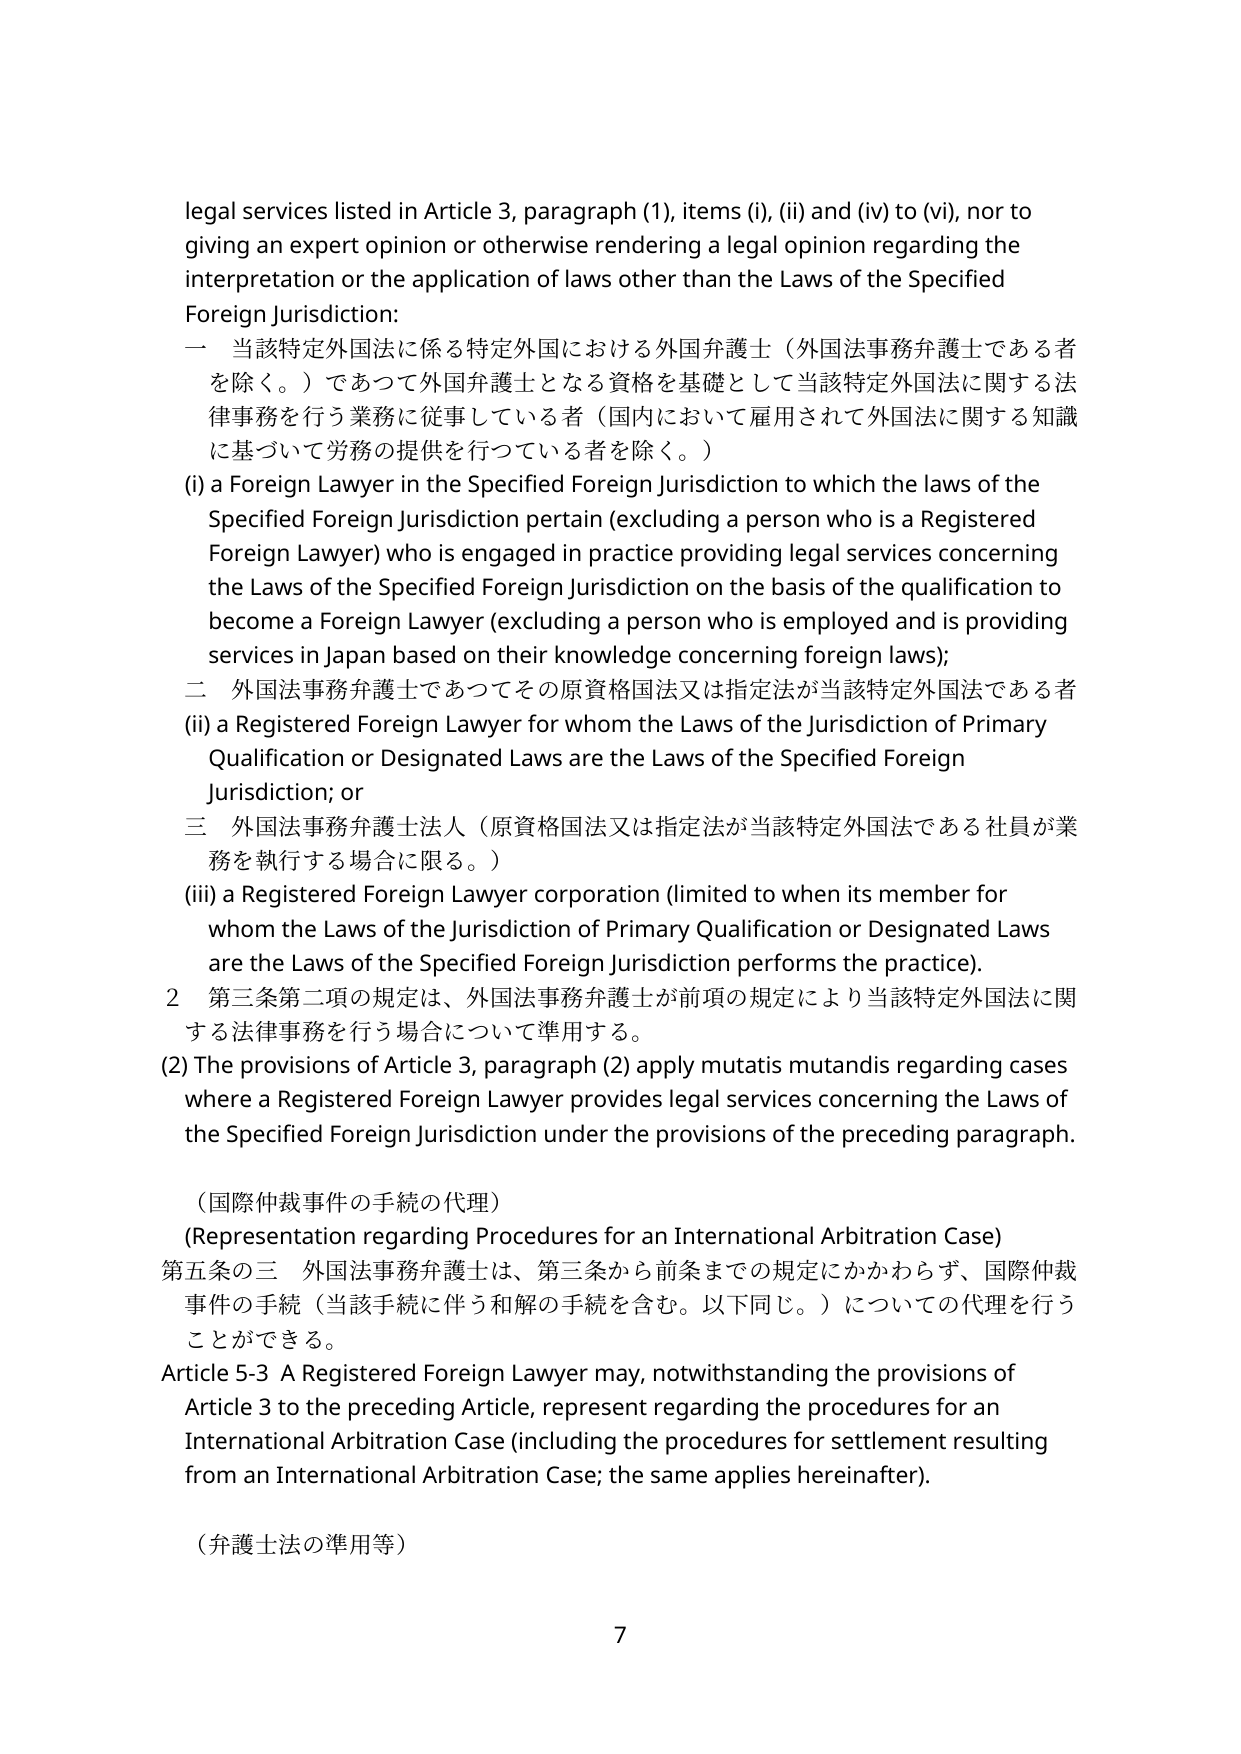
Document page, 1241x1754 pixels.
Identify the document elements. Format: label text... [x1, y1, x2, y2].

text (Representation regarding Procedures for an International Arbitration Case) [184, 1219, 1079, 1253]
text Article 5-3 A Registered Foreign Lawyer may, notwithstanding the provisions of Article 3 to the preceding Article, represent regarding the procedures for an International Arbitration Case (including the procedures for settlement resulting from an International Arbitration Case; the same applies hereinafter). [161, 1355, 1079, 1492]
text 二 外国法事務弁護士であつてその原資格国法又は指定法が当該特定外国法である者 [184, 672, 1079, 706]
text (i) a Foreign Lawyer in the Specified Foreign Jurisdiction to which the laws of the Specified Foreign Jurisdiction pertain (excluding a person who is a Registered Foreign Lawyer) who is engaged in practice providing legal services concerning the Laws of the Specified Foreign Jurisdiction on the basis of the qualification to become a Foreign Lawyer (excluding a person who is employed and is providing services in Japan based on their knowledge concerning foreign laws); [184, 467, 1079, 672]
text (iii) a Registered Foreign Lawyer corporation (limited to when its member for whom the Laws of the Jurisdiction of Primary Qualification or Designated Laws are the Laws of the Specified Foreign Jurisdiction performs the practice). [184, 877, 1079, 979]
text (ii) a Registered Foreign Lawyer for whom the Laws of the Jurisdiction of Primary Qualification or Designated Laws are the Laws of the Specified Foreign Jurisdiction; or [184, 706, 1079, 809]
text 一 当該特定外国法に係る特定外国における外国弁護士（外国法事務弁護士である者を除く。）であつて外国弁護士となる資格を基礎として当該特定外国法に関する法律事務を行う業務に従事している者（国内において雇用されて外国法に関する知識に基づいて労務の提供を行つている者を除く。） [184, 330, 1079, 467]
text ２ 第三条第二項の規定は、外国法事務弁護士が前項の規定により当該特定外国法に関する法律事務を行う場合について準用する。 [161, 979, 1079, 1048]
text （弁護士法の準用等） [184, 1526, 1079, 1560]
text 三 外国法事務弁護士法人（原資格国法又は指定法が当該特定外国法である社員が業務を執行する場合に限る。） [184, 809, 1079, 877]
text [161, 194, 1079, 330]
text 第五条の三 外国法事務弁護士は、第三条から前条までの規定にかかわらず、国際仲裁事件の手続（当該手続に伴う和解の手続を含む。以下同じ。）についての代理を行うことができる。 [161, 1253, 1079, 1355]
text (2) The provisions of Article 3, paragraph (2) apply mutatis mutandis regarding cases where a Registered Foreign Lawyer provides legal services concerning the Laws of the Specified Foreign Jurisdiction under the provisions of the preceding paragraph. [161, 1048, 1079, 1150]
text （国際仲裁事件の手続の代理） [184, 1184, 1079, 1219]
